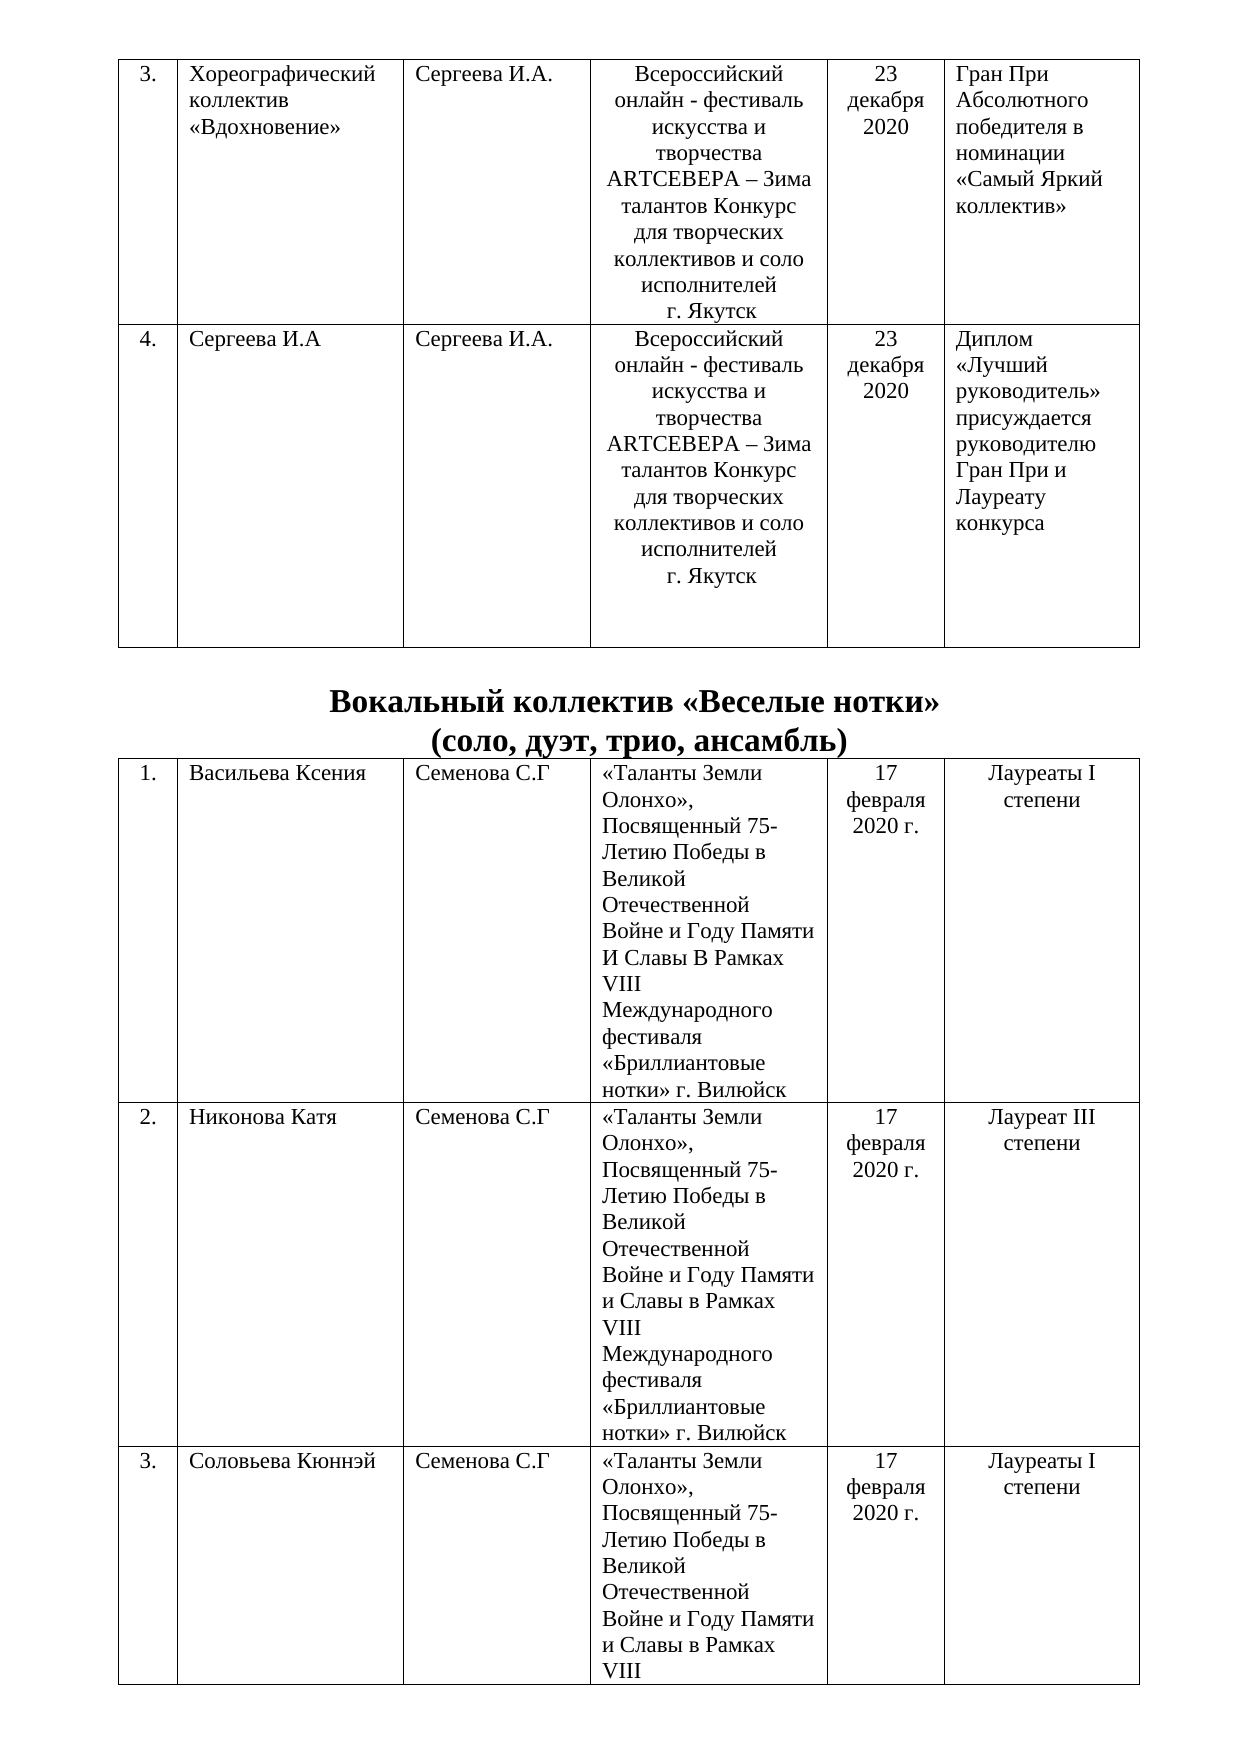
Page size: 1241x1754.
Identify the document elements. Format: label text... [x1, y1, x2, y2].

table_cell 23 декабря 2020 [828, 325, 944, 647]
table_cell Сергеева И.А. [404, 325, 590, 647]
table_cell Диплом «Лучший руководитель» присуждается руководителю Гран При и Лауреату конкурса [945, 325, 1139, 647]
text Вокальный коллектив «Веселые нотки» [118, 682, 1152, 720]
table_cell Соловьева Кюннэй [178, 1447, 403, 1684]
table_cell 17 февраля 2020 г. [828, 1447, 944, 1684]
table_cell Семенова С.Г [404, 1447, 590, 1684]
table_cell 3. [119, 60, 177, 324]
text (соло, дуэт, трио, ансамбль) [118, 720, 1152, 758]
table_cell Всероссийский онлайн - фестиваль искусства и творчества ARTСЕВЕРА – Зима талантов Конкурс для творческих коллективов и соло исполнителей г. Якутск [591, 325, 827, 647]
table_cell Хореографический коллектив «Вдохновение» [178, 60, 403, 324]
table_cell 3. [119, 1447, 177, 1684]
table_cell 17 февраля 2020 г. [828, 1103, 944, 1446]
table_header 17 февраля 2020 г. [828, 759, 944, 1102]
table_cell Всероссийский онлайн - фестиваль искусства и творчества ARTСЕВЕРА – Зима талантов Конкурс для творческих коллективов и соло исполнителей г. Якутск [591, 60, 827, 324]
table_header Семенова С.Г [404, 759, 590, 1102]
table_header Лауреаты I степени [945, 759, 1139, 1102]
table_cell Гран При Абсолютного победителя в номинации «Самый Яркий коллектив» [945, 60, 1139, 324]
table_cell 23 декабря 2020 [828, 60, 944, 324]
table_cell Лауреаты I степени [945, 1447, 1139, 1684]
table_header «Таланты Земли Олонхо», Посвященный 75-Летию Победы в Великой Отечественной Войне и Году Памяти И Славы В Рамках VIII Международного фестиваля «Бриллиантовые нотки» г. Вилюйск [591, 759, 827, 1102]
table_header Васильева Ксения [178, 759, 403, 1102]
table_cell Лауреат III степени [945, 1103, 1139, 1446]
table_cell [591, 1447, 827, 1684]
table_cell Семенова С.Г [404, 1103, 590, 1446]
table_cell Сергеева И.А [178, 325, 403, 647]
table_cell Никонова Катя [178, 1103, 403, 1446]
table_cell 2. [119, 1103, 177, 1446]
table_header 1. [119, 759, 177, 1102]
table_cell Сергеева И.А. [404, 60, 590, 324]
table_cell 4. [119, 325, 177, 647]
